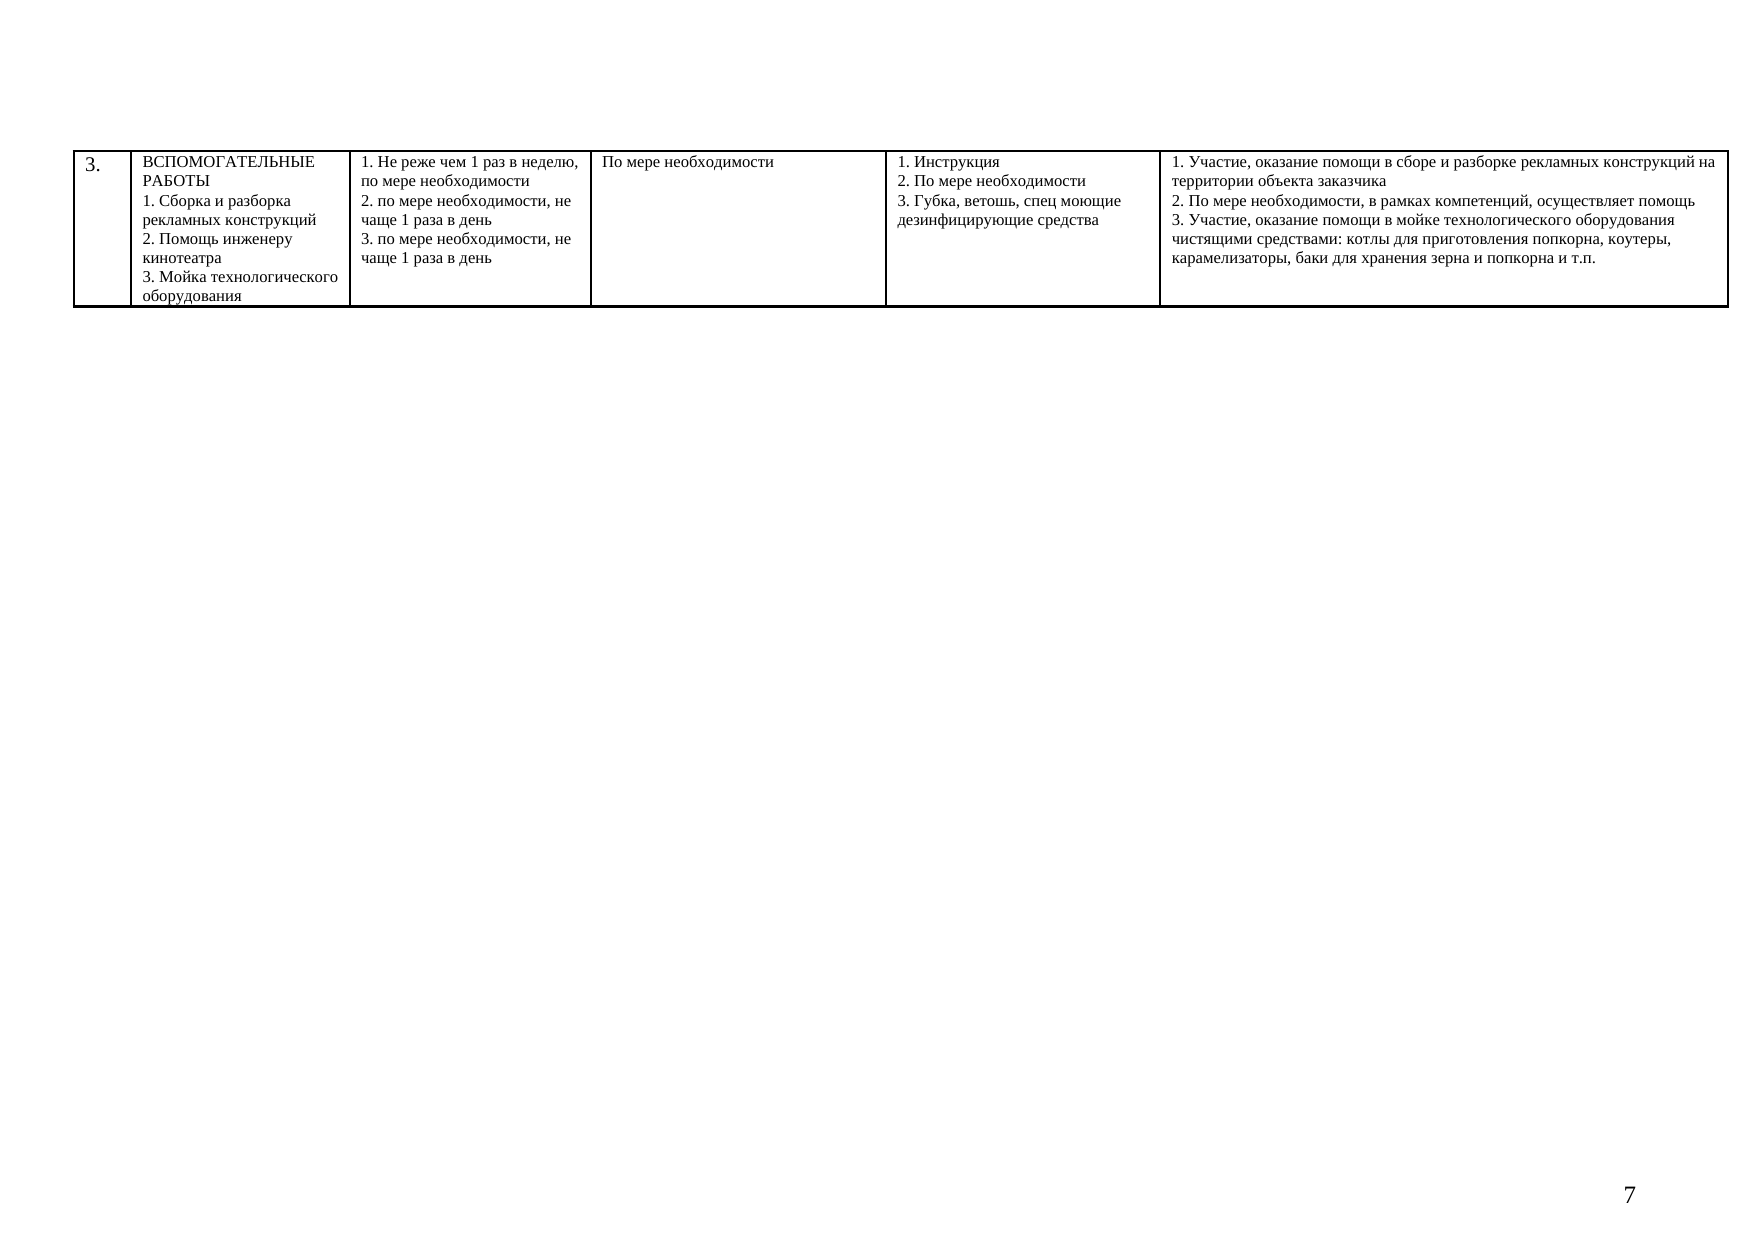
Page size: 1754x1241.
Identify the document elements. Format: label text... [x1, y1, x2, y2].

table_cell 1. Не реже чем 1 раз в неделю, по мере необходимости 2. по мере необходимости, не чаще 1 раза в день 3. по мере необходимости, не чаще 1 раза в день [351, 152, 590, 305]
table_cell По мере необходимости [592, 152, 885, 305]
table_cell ВСПОМОГАТЕЛЬНЫЕ РАБОТЫ 1. Сборка и разборка рекламных конструкций 2. Помощь инженеру кинотеатра 3. Мойка технологического оборудования [132, 152, 349, 305]
table_cell 1. Участие, оказание помощи в сборе и разборке рекламных конструкций на территории объекта заказчика 2. По мере необходимости, в рамках компетенций, осуществляет помощь 3. Участие, оказание помощи в мойке технологического оборудования чистящими средствами: котлы для приготовления попкорна, коутеры, карамелизаторы, баки для хранения зерна и попкорна и т.п. [1161, 152, 1727, 305]
table_cell 1. Инструкция 2. По мере необходимости 3. Губка, ветошь, спец моющие дезинфицирующие средства [887, 152, 1159, 305]
table_cell 3. [75, 152, 130, 305]
